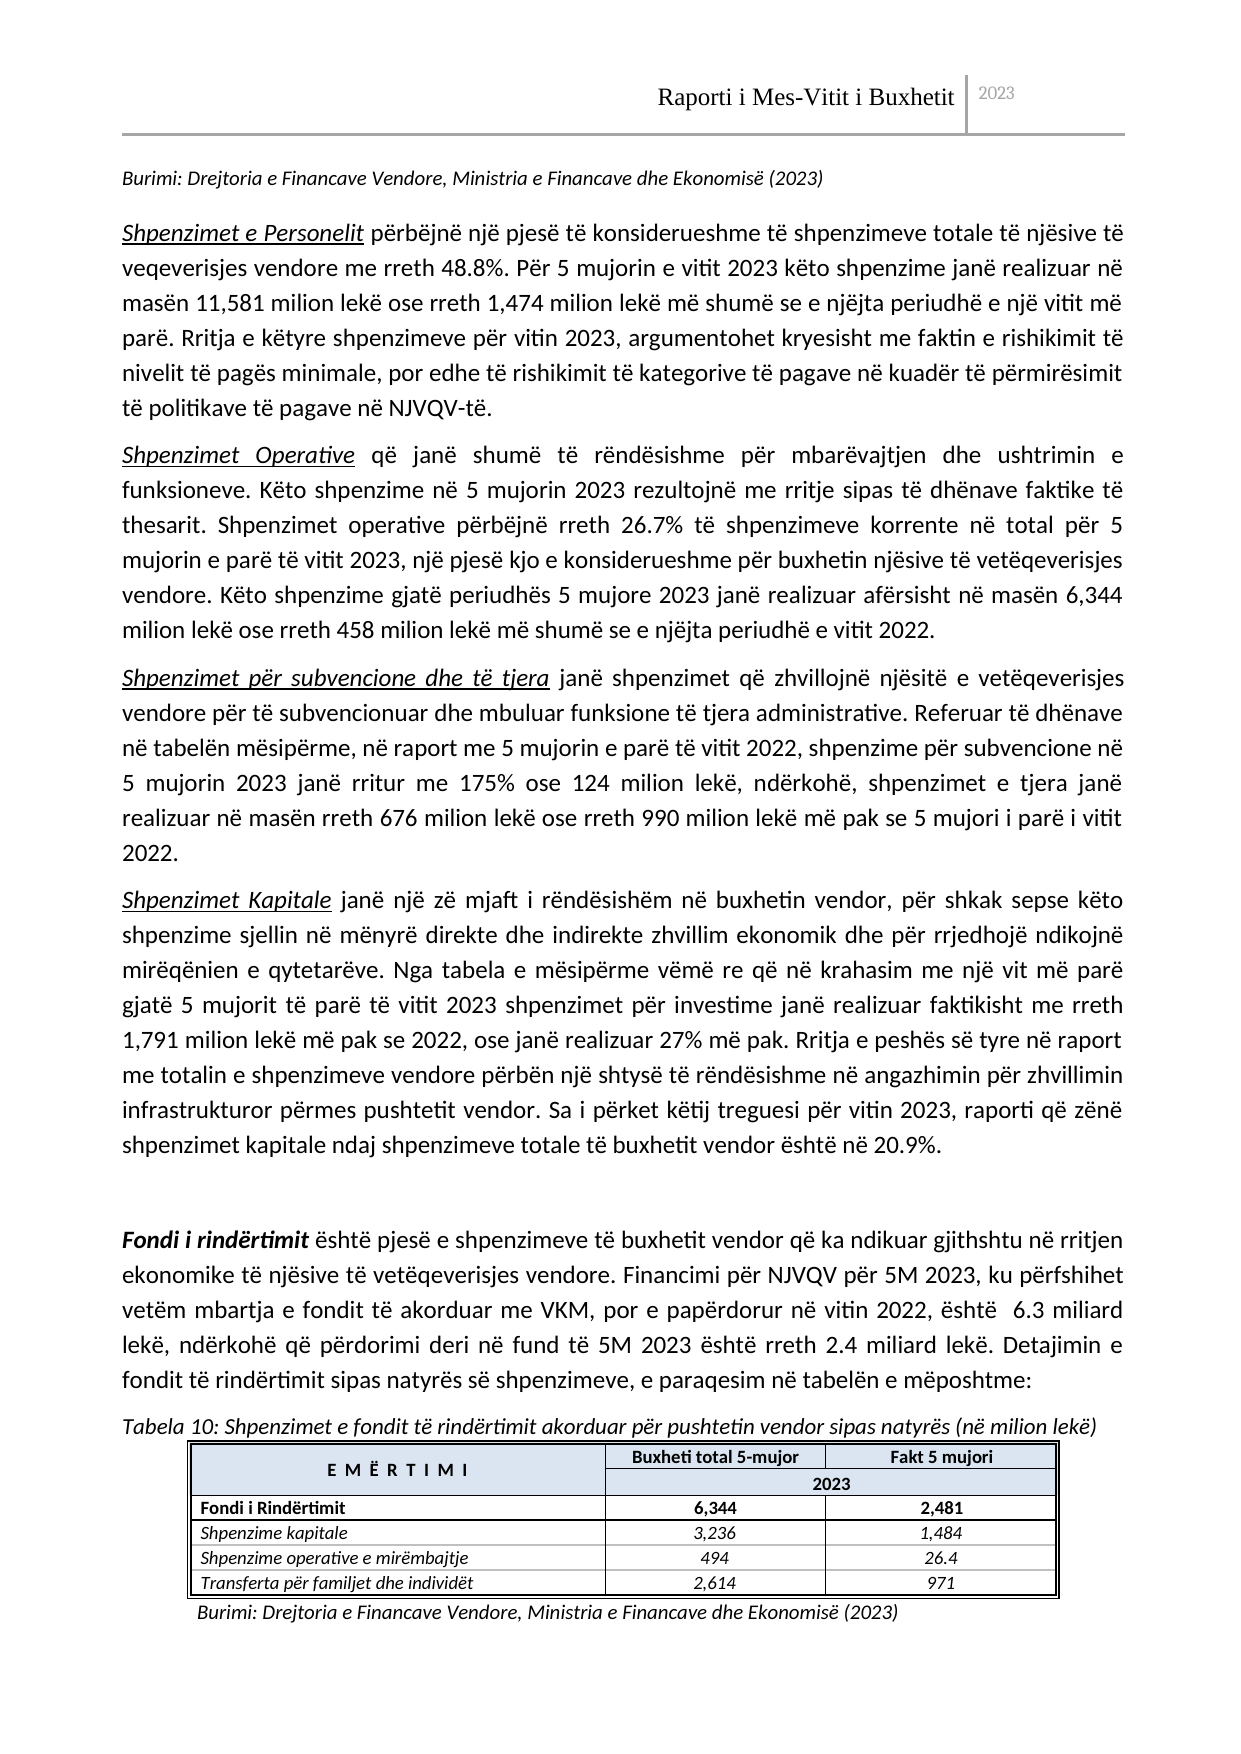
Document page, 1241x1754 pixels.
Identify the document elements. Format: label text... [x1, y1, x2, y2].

text Shpenzimet e Personelit përbëjnë një pjesë të konsiderueshme të shpenzimeve totale të njësive të veqeverisjes vendore me rreth 48.8%. Për 5 mujorin e vitit 2023 këto shpenzime janë realizuar në masën 11,581 milion lekë ose rreth 1,474 milion lekë më shumë se e njëjta periudhë e një vitit më parë. Rritja e këtyre shpenzimeve për vitin 2023, argumentohet kryesisht me faktin e rishikimit të nivelit të pagës minimale, por edhe të rishikimit të kategorive të pagave në kuadër të përmirësimit të politikave të pagave në NJVQV-të. [122, 217, 1125, 423]
text Fondi i rindërtimit është pjesë e shpenzimeve të buxhetit vendor që ka ndikuar gjithshtu në rritjen ekonomike të njësive të vetëqeverisjes vendore. Financimi për NJVQV për 5M 2023, ku përfshihet vetëm mbartja e fondit të akorduar me VKM, por e papërdorur në vitin 2022, është 6.3 miliard lekë, ndërkohë që përdorimi deri në fund të 5M 2023 është rreth 2.4 miliard lekë. Detajimin e fondit të rindërtimit sipas natyrës së shpenzimeve, e paraqesim në tabelën e mëposhtme: [122, 1224, 1125, 1395]
text Shpenzimet Operative që janë shumë të rëndësishme për mbarëvajtjen dhe ushtrimin e funksioneve. Këto shpenzime në 5 mujorin 2023 rezultojnë me rritje sipas të dhënave faktike të thesarit. Shpenzimet operative përbëjnë rreth 26.7% të shpenzimeve korrente në total për 5 mujorin e parë të vitit 2023, një pjesë kjo e konsiderueshme për buxhetin njësive të vetëqeverisjes vendore. Këto shpenzime gjatë periudhës 5 mujore 2023 janë realizuar afërsisht në masën 6,344 milion lekë ose rreth 458 milion lekë më shumë se e njëjta periudhë e vitit 2022. [122, 439, 1125, 645]
table_cell 3,236 [606, 1521, 825, 1544]
table_cell 2,614 [606, 1571, 825, 1594]
table_cell 2023 [606, 1469, 1055, 1495]
text Tabela 10: Shpenzimet e fondit të rindërtimit akorduar për pushtetin vendor sipas natyrës (në milion lekë) [122, 1412, 1125, 1440]
table_cell Shpenzime operative e mirëmbajtje [192, 1546, 605, 1569]
table_cell 2,481 [826, 1496, 1055, 1519]
table_header Fakt 5 mujori [826, 1445, 1055, 1468]
text Shpenzimet Kapitale janë një zë mjaft i rëndësishëm në buxhetin vendor, për shkak sepse këto shpenzime sjellin në mënyrë direkte dhe indirekte zhvillim ekonomik dhe për rrjedhojë ndikojnë mirëqënien e qytetarëve. Nga tabela e mësipërme vëmë re që në krahasim me një vit më parë gjatë 5 mujorit të parë të vitit 2023 shpenzimet për investime janë realizuar faktikisht me rreth 1,791 milion lekë më pak se 2022, ose janë realizuar 27% më pak. Rritja e peshës së tyre në raport me totalin e shpenzimeve vendore përbën një shtysë të rëndësishme në angazhimin për zhvillimin infrastrukturor përmes pushtetit vendor. Sa i përket këtij treguesi për vitin 2023, raporti që zënë shpenzimet kapitale ndaj shpenzimeve totale të buxhetit vendor është në 20.9%. [122, 884, 1125, 1160]
text Burimi: Drejtoria e Financave Vendore, Ministria e Financave dhe Ekonomisë (2023) [122, 165, 1125, 190]
table_cell Transferta për familjet dhe individët [192, 1571, 605, 1594]
table_cell 1,484 [826, 1521, 1055, 1544]
text Shpenzimet për subvencione dhe të tjera janë shpenzimet që zhvillojnë njësitë e vetëqeverisjes vendore për të subvencionuar dhe mbuluar funksione të tjera administrative. Referuar të dhënave në tabelën mësipërme, në raport me 5 mujorin e parë të vitit 2022, shpenzime për subvencione në 5 mujorin 2023 janë rritur me 175% ose 124 milion lekë, ndërkohë, shpenzimet e tjera janë realizuar në masën rreth 676 milion lekë ose rreth 990 milion lekë më pak se 5 mujori i parë i vitit 2022. [122, 662, 1125, 868]
table_cell 6,344 [606, 1496, 825, 1519]
table_cell Shpenzime kapitale [192, 1521, 605, 1544]
table_cell 971 [826, 1571, 1055, 1594]
table_header E M Ë R T I M I [192, 1445, 605, 1495]
table_cell 26.4 [826, 1546, 1055, 1569]
table_cell 494 [606, 1546, 825, 1569]
table_cell Fondi i Rindërtimit [192, 1496, 605, 1519]
table_header Buxheti total 5-mujor [606, 1445, 825, 1468]
text Burimi: Drejtoria e Financave Vendore, Ministria e Financave dhe Ekonomisë (2023) [122, 1599, 1125, 1624]
